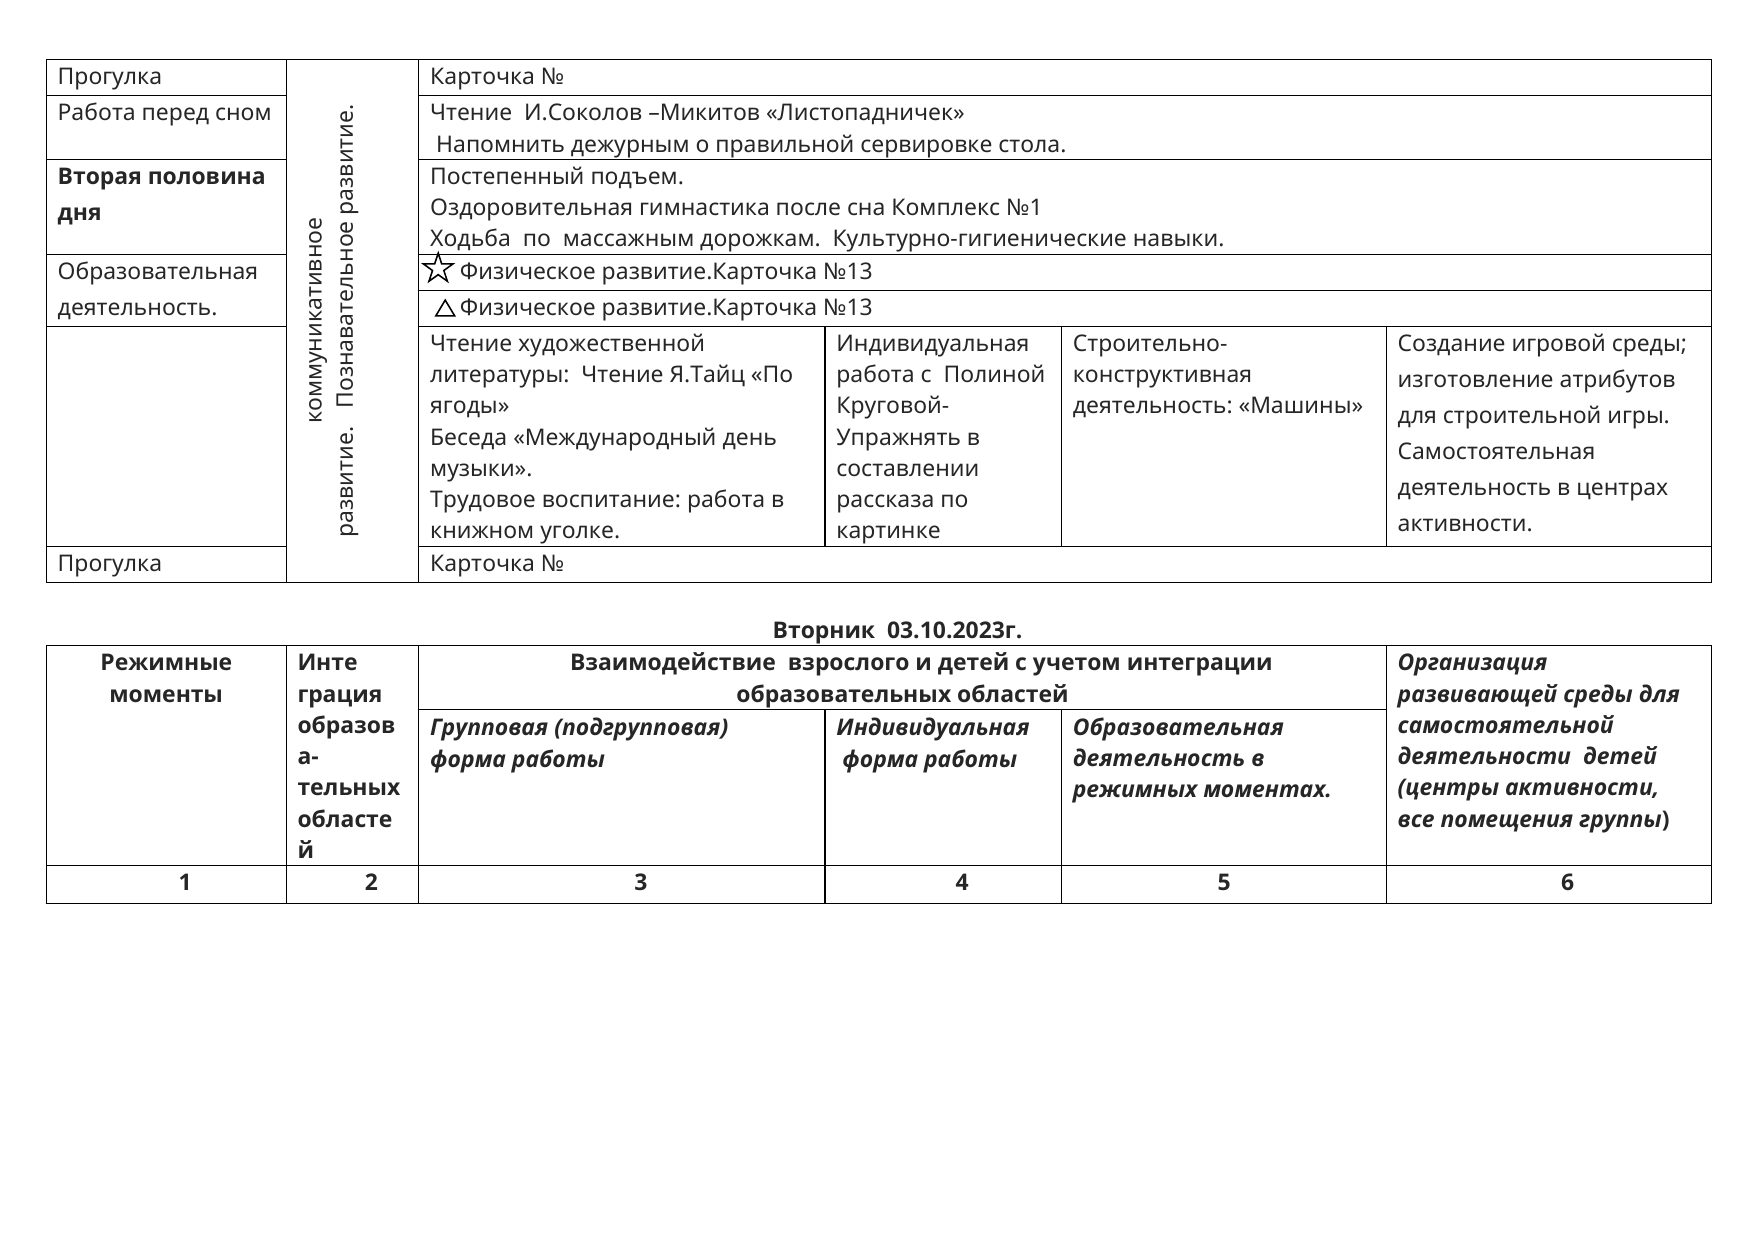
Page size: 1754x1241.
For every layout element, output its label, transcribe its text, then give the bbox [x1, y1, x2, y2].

table_cell Чтение художественной литературы: Чтение Я.Тайц «По ягоды» Беседа «Международный день музыки». Трудовое воспитание: работа в книжном уголке. [419, 327, 824, 546]
table_cell Прогулка [47, 60, 286, 95]
table_cell Работа перед сном [47, 96, 286, 159]
table_cell 5 [1062, 866, 1386, 903]
table_cell Групповая (подгрупповая) форма работы [419, 710, 824, 865]
table_cell 6 [1387, 866, 1711, 903]
table_cell Постепенный подъем. Оздоровительная гимнастика после сна Комплекс №1 Ходьба по массажным дорожкам. Культурно-гигиенические навыки. [419, 160, 1711, 253]
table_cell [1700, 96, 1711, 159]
table_header Интеграция образова-тельных областей [287, 646, 418, 865]
table_cell Карточка № [419, 547, 1711, 582]
table_cell Образовательная деятельность в режимных моментах. [1062, 710, 1386, 865]
table_cell Индивидуальная работа с Полиной Круговой-Упражнять в составлении рассказа по картинке [826, 327, 1061, 546]
table_cell Образовательная деятельность. [47, 255, 286, 326]
table_cell 2 [287, 866, 418, 903]
table_cell [47, 327, 286, 546]
table_cell 3 [419, 866, 824, 903]
table_header Взаимодействие взрослого и детей с учетом интеграции образовательных областей [419, 646, 1386, 709]
table_cell Вторая половина дня [47, 160, 286, 253]
table_cell Индивидуальная форма работы [826, 710, 1061, 865]
table_cell Создание игровой среды; изготовление атрибутов для строительной игры. Самостоятельная деятельность в центрах активности. [1387, 327, 1711, 546]
table_cell Карточка № [419, 60, 1711, 95]
table_cell Физическое развитие.Карточка №13 [419, 255, 1711, 290]
table_header Режимные моменты [47, 646, 286, 865]
table_header Организация развивающей среды для самостоятельной деятельности детей (центры активности, все помещения группы) [1387, 646, 1711, 865]
table_cell Прогулка [47, 547, 286, 582]
table_cell 1 [47, 866, 286, 903]
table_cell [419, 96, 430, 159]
table_cell Физическое развитие.Карточка №13 [419, 291, 1711, 326]
table_cell Строительно-конструктивная деятельность: «Машины» [1062, 327, 1386, 546]
table_cell 4 [826, 866, 1061, 903]
text Вторник 03.10.2023г. [86, 614, 1672, 645]
